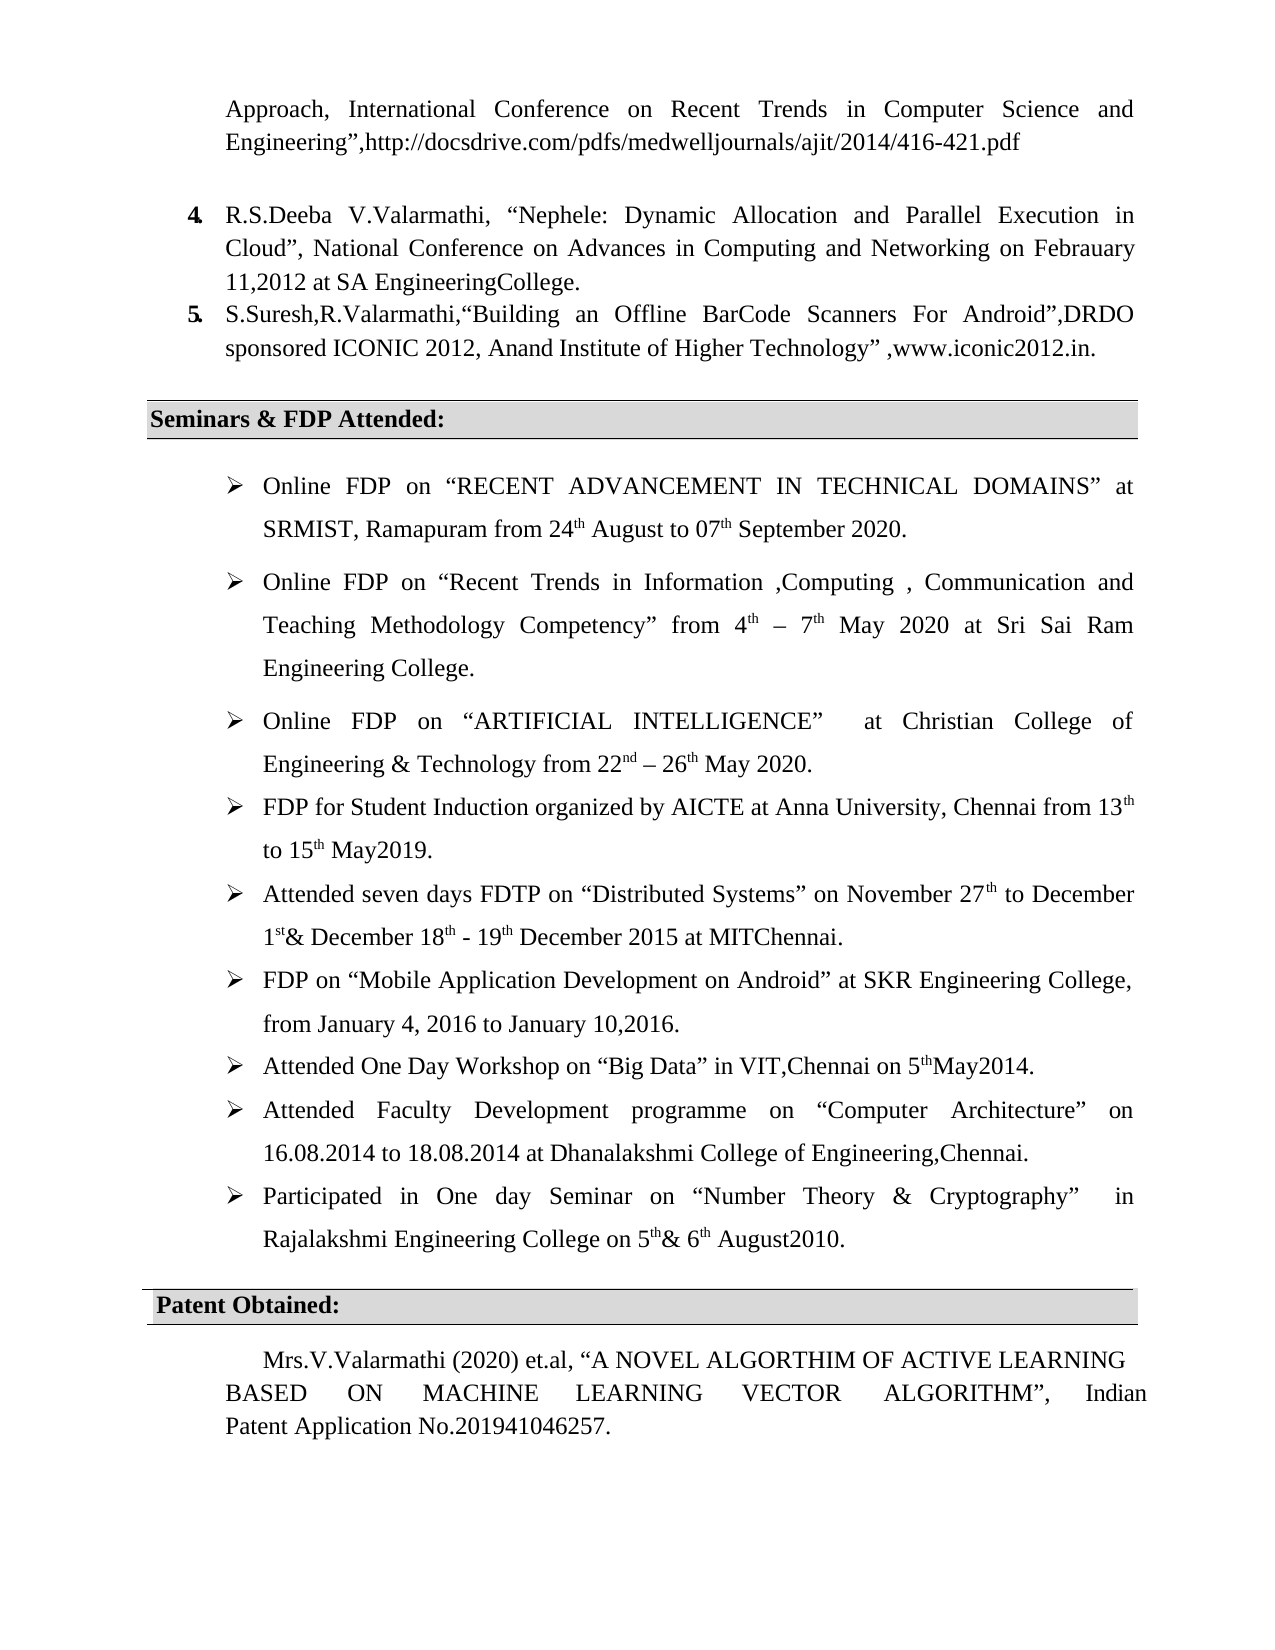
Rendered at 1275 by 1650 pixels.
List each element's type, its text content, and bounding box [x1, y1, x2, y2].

text Mrs.V.Valarmathi (2020) et.al, “A NOVEL ALGORTHIM OF ACTIVE LEARNING BASED ON MACHINE LEARNING VECTOR ALGORITHM”, Indian [225, 1345, 1153, 1407]
list S.Suresh,R.Valarmathi,“Building an Offline BarCode Scanners For Android”,DRDO sponsored ICONIC 2012, Anand Institute of Higher Technology” ,www.iconic2012.in. [187, 299, 1134, 361]
list Attended Faculty Development programme on “Computer Architecture” on 16.08.2014 to 18.08.2014 at Dhanalakshmi College of Engineering,Chennai. [225, 1095, 1134, 1167]
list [187, 94, 1134, 156]
list Online FDP on “Recent Trends in Information ,Computing , Communication and Teaching Methodology Competency” from 4th – 7th May 2020 at Sri Sai Ram Engineering College. [225, 567, 1134, 682]
list R.S.Deeba V.Valarmathi, “Nephele: Dynamic Allocation and Parallel Execution in Cloud”, National Conference on Advances in Computing and Networking on Febrauary 11,2012 at SA EngineeringCollege. [187, 201, 1135, 295]
list Online FDP on “RECENT ADVANCEMENT IN TECHNICAL DOMAINS” at SRMIST, Ramapuram from 24th August to 07th September 2020. [225, 471, 1134, 543]
list Online FDP on “ARTIFICIAL INTELLIGENCE” at Christian College of Engineering & Technology from 22nd – 26th May 2020. [225, 706, 1134, 778]
list Participated in One day Seminar on “Number Theory & Cryptography” in Rajalakshmi Engineering College on 5th& 6th August2010. [225, 1181, 1135, 1253]
list Attended One Day Workshop on “Big Data” in VIT,Chennai on 5thMay2014. [225, 1052, 1164, 1080]
text Patent Application No.201941046257. [225, 1412, 1164, 1440]
list FDP on “Mobile Application Development on Android” at SKR Engineering College, from January 4, 2016 to January 10,2016. [225, 966, 1133, 1037]
list FDP for Student Induction organized by AICTE at Anna University, Chennai from 13th to 15th May2019. [225, 792, 1134, 864]
list Attended seven days FDTP on “Distributed Systems” on November 27th to December 1st& December 18th - 19th December 2015 at MITChennai. [225, 879, 1134, 951]
